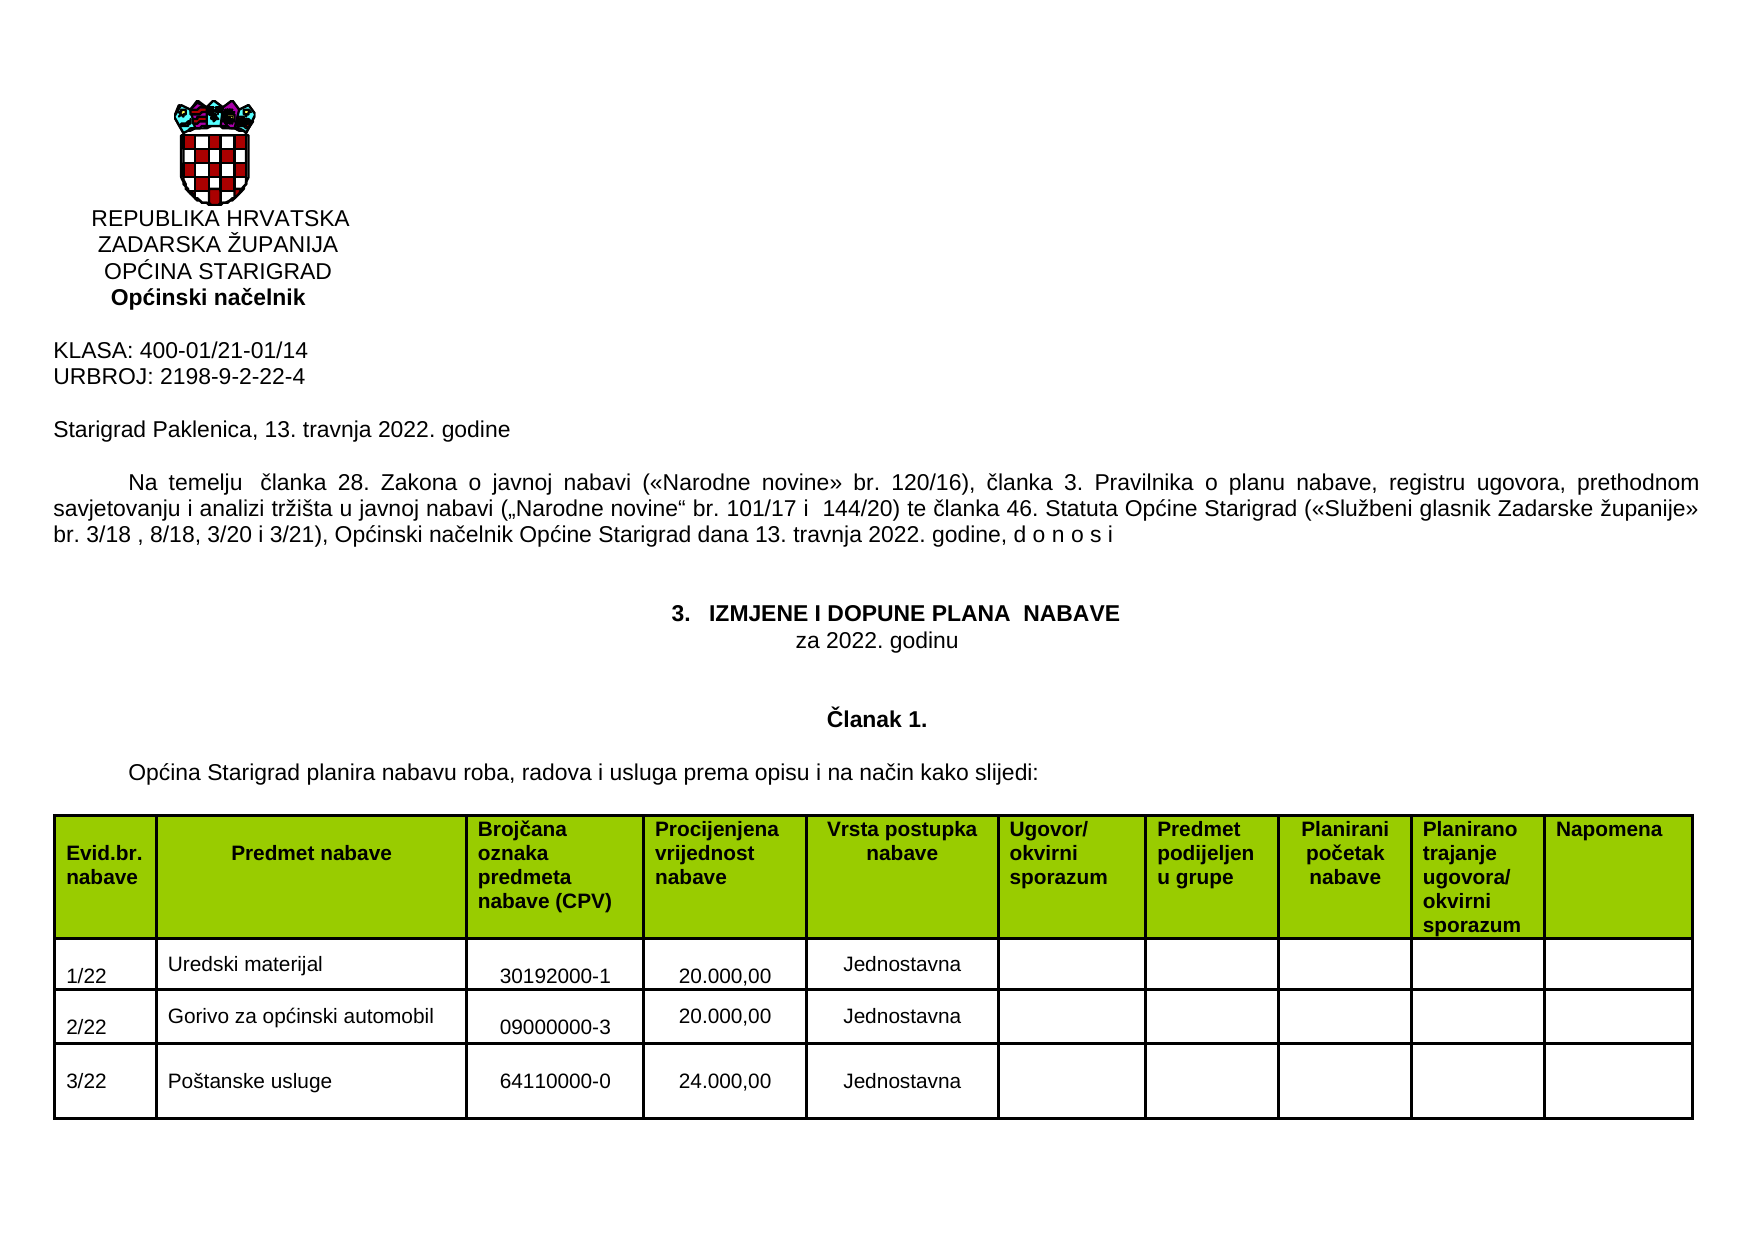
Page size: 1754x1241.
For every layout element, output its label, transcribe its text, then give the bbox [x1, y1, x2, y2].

table_cell Jednostavna [808, 1045, 997, 1117]
table_cell [1147, 1045, 1277, 1117]
table_cell 64110000-0 [468, 1045, 642, 1117]
text Općina Starigrad planira nabavu roba, radova i usluga prema opisu i na način kako slijedi: [53, 758, 1701, 785]
table_cell [1147, 940, 1277, 988]
table_cell [1280, 1045, 1410, 1117]
table_header Vrsta postupka nabave [808, 817, 997, 937]
text Članak 1. [53, 706, 1701, 732]
table_cell 24.000,00 [645, 1045, 805, 1117]
table_header Evid.br. nabave [56, 817, 155, 937]
table_header Predmet nabave [158, 817, 465, 937]
text KLASA: 400-01/21-01/14 [53, 337, 1701, 363]
text Na temelju članka 28. Zakona o javnoj nabavi («Narodne novine» br. 120/16), članka 3. Pravilnika o planu nabave, registru ugovora, prethodnom savjetovanju i analizi tržišta u javnoj nabavi („Narodne novine“ br. 101/17 i 144/20) te članka 46. Statuta Općine Starigrad («Službeni glasnik Zadarske županije» br. 3/18 , 8/18, 3/20 i 3/21), Općinski načelnik Općine Starigrad dana 13. travnja 2022. godine, d o n o s i [53, 469, 1701, 548]
table_cell Poštanske usluge [158, 1045, 465, 1117]
table_header Napomena [1546, 817, 1691, 937]
table_cell Gorivo za općinski automobil [158, 991, 465, 1042]
table_cell Uredski materijal [158, 940, 465, 988]
table_cell [1000, 1045, 1144, 1117]
text OPĆINA STARIGRAD [53, 258, 1701, 284]
table_cell 20.000,00 [645, 940, 805, 988]
table_header Procijenjena vrijednost nabave [645, 817, 805, 937]
table_cell [1546, 991, 1691, 1042]
table_cell [1000, 991, 1144, 1042]
table_cell 09000000-3 [468, 991, 642, 1042]
table_cell [1280, 940, 1410, 988]
text za 2022. godinu [53, 627, 1701, 653]
table_header Planirani početak nabave [1280, 817, 1410, 937]
text ZADARSKA ŽUPANIJA [53, 231, 1701, 258]
text Općinski načelnik [53, 284, 1701, 311]
table_cell 3/22 [56, 1045, 155, 1117]
table_header Brojčana oznaka predmeta nabave (CPV) [468, 817, 642, 937]
table_cell [1280, 991, 1410, 1042]
table_cell [1413, 991, 1543, 1042]
table_cell 20.000,00 [645, 991, 805, 1042]
table_cell Jednostavna [808, 991, 997, 1042]
table_cell [1546, 940, 1691, 988]
table_cell [1546, 1045, 1691, 1117]
table_cell [1000, 940, 1144, 988]
table_cell 2/22 [56, 991, 155, 1042]
table_cell 30192000-1 [468, 940, 642, 988]
list IZMJENE I DOPUNE PLANA NABAVE [91, 600, 1701, 627]
table_cell Jednostavna [808, 940, 997, 988]
text Starigrad Paklenica, 13. travnja 2022. godine [53, 416, 1701, 442]
table_cell [1413, 940, 1543, 988]
table_header Ugovor/ okvirni sporazum [1000, 817, 1144, 937]
table_header Predmet podijeljen u grupe [1147, 817, 1277, 937]
text REPUBLIKA HRVATSKA [53, 205, 1701, 231]
table_header Planirano trajanje ugovora/ okvirni sporazum [1413, 817, 1543, 937]
table_cell [1147, 991, 1277, 1042]
text URBROJ: 2198-9-2-22-4 [53, 363, 1701, 389]
table_cell [1413, 1045, 1543, 1117]
table_cell 1/22 [56, 940, 155, 988]
